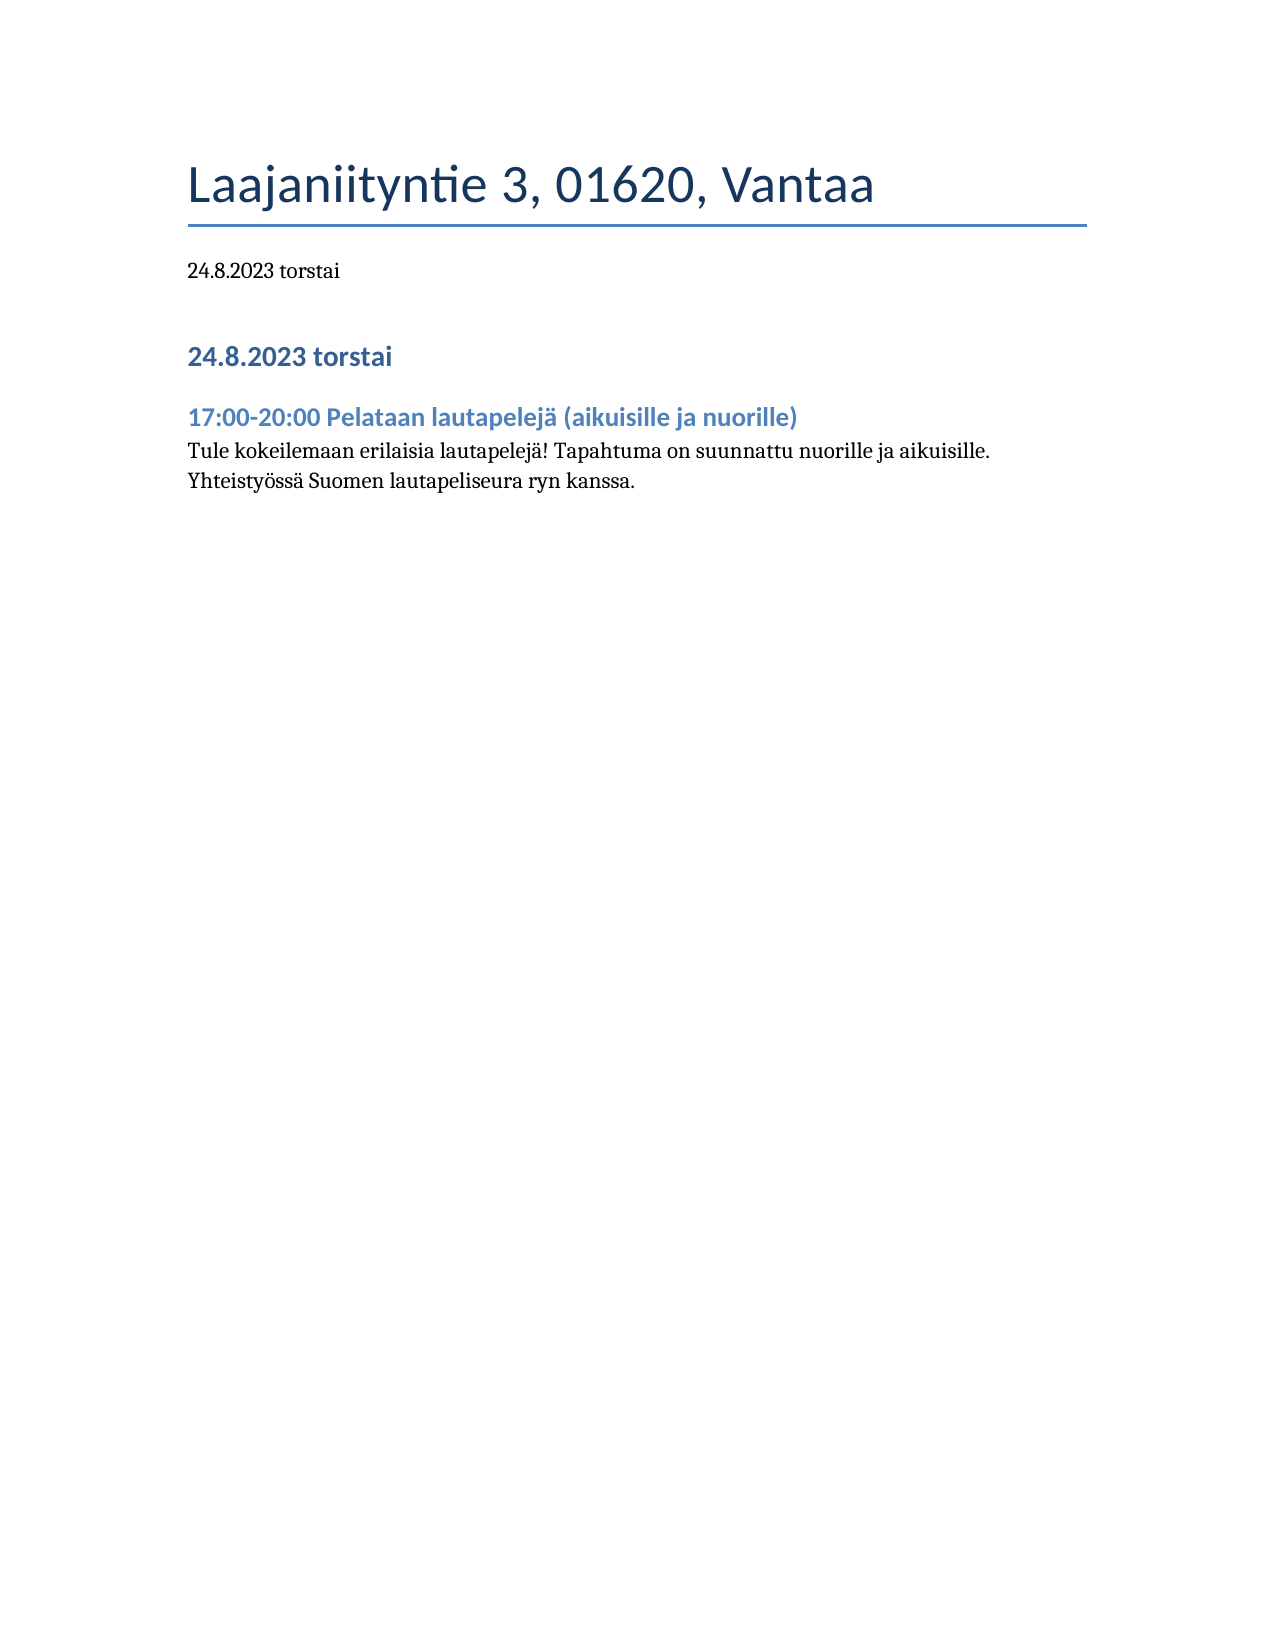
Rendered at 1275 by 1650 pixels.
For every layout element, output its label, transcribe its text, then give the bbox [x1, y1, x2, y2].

text Tule kokeilemaan erilaisia lautapelejä! Tapahtuma on suunnattu nuorille ja aikuisille. Yhteistyössä Suomen lautapeliseura ryn kanssa. [187, 438, 1087, 494]
text 24.8.2023 torstai [187, 258, 1087, 284]
subtitle 17:00-20:00 Pelataan lautapelejä (aikuisille ja nuorille) [187, 400, 1087, 433]
title Laajaniityntie 3, 01620, Vantaa [187, 150, 1087, 227]
subtitle 24.8.2023 torstai [187, 338, 1087, 374]
